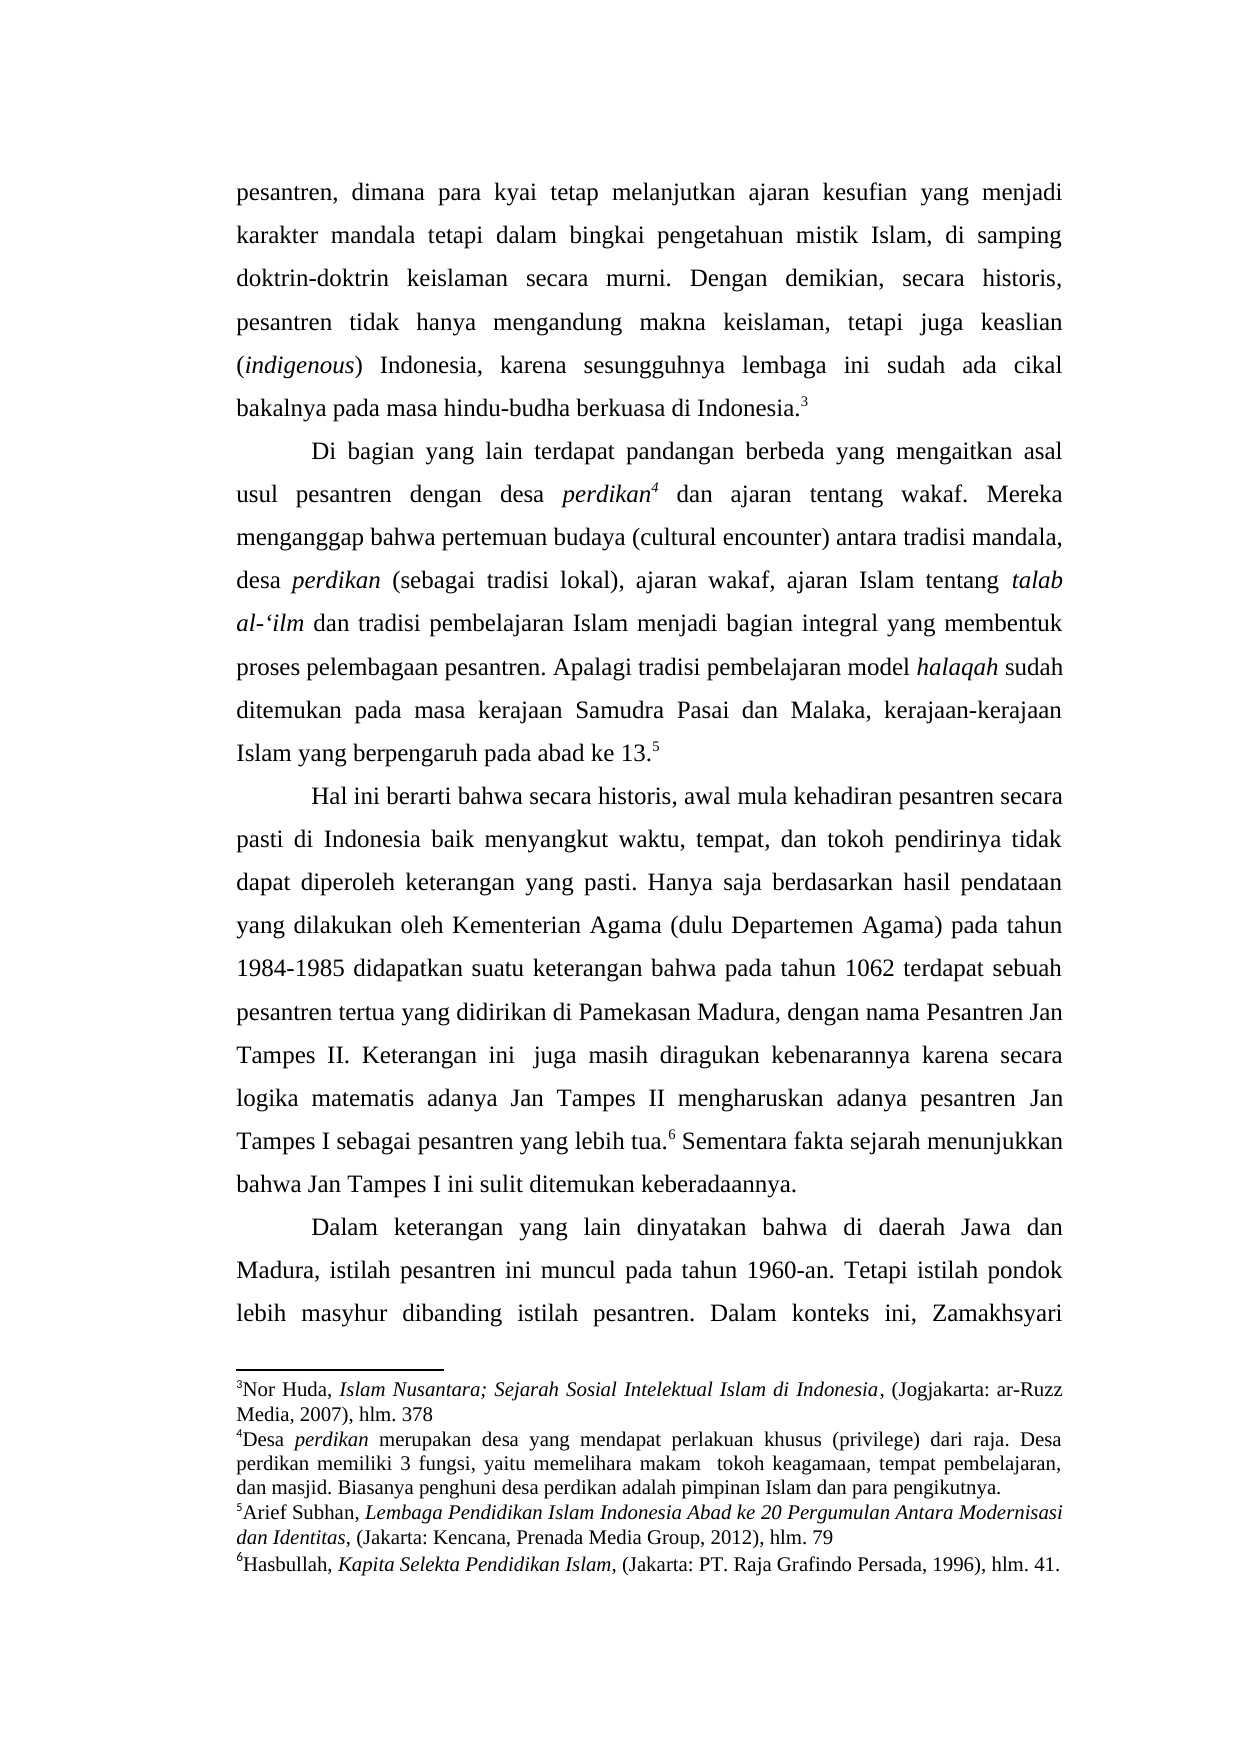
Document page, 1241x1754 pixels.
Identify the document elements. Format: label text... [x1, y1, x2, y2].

text Hal ini berarti bahwa secara historis, awal mula kehadiran pesantren secara pasti di Indonesia baik menyangkut waktu, tempat, dan tokoh pendirinya tidak dapat diperoleh keterangan yang pasti. Hanya saja berdasarkan hasil pendataan yang dilakukan oleh Kementerian Agama (dulu Departemen Agama) pada tahun 1984-1985 didapatkan suatu keterangan bahwa pada tahun 1062 terdapat sebuah pesantren tertua yang didirikan di Pamekasan Madura, dengan nama Pesantren Jan Tampes II. Keterangan ini juga masih diragukan kebenarannya karena secara logika matematis adanya Jan Tampes II mengharuskan adanya pesantren Jan Tampes I sebagai pesantren yang lebih tua. Sementara fakta sejarah menunjukkan bahwa Jan Tampes I ini sulit ditemukan keberadaannya. [236, 781, 1063, 1198]
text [236, 177, 1063, 422]
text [236, 1212, 1063, 1327]
text Di bagian yang lain terdapat pandangan berbeda yang mengaitkan asal usul pesantren dengan desa perdikan dan ajaran tentang wakaf. Mereka menganggap bahwa pertemuan budaya (cultural encounter) antara tradisi mandala, desa perdikan (sebagai tradisi lokal), ajaran wakaf, ajaran Islam tentang talab al-‘ilm dan tradisi pembelajaran Islam menjadi bagian integral yang membentuk proses pelembagaan pesantren. Apalagi tradisi pembelajaran model halaqah sudah ditemukan pada masa kerajaan Samudra Pasai dan Malaka, kerajaan-kerajaan Islam yang berpengaruh pada abad ke 13. [236, 436, 1063, 767]
